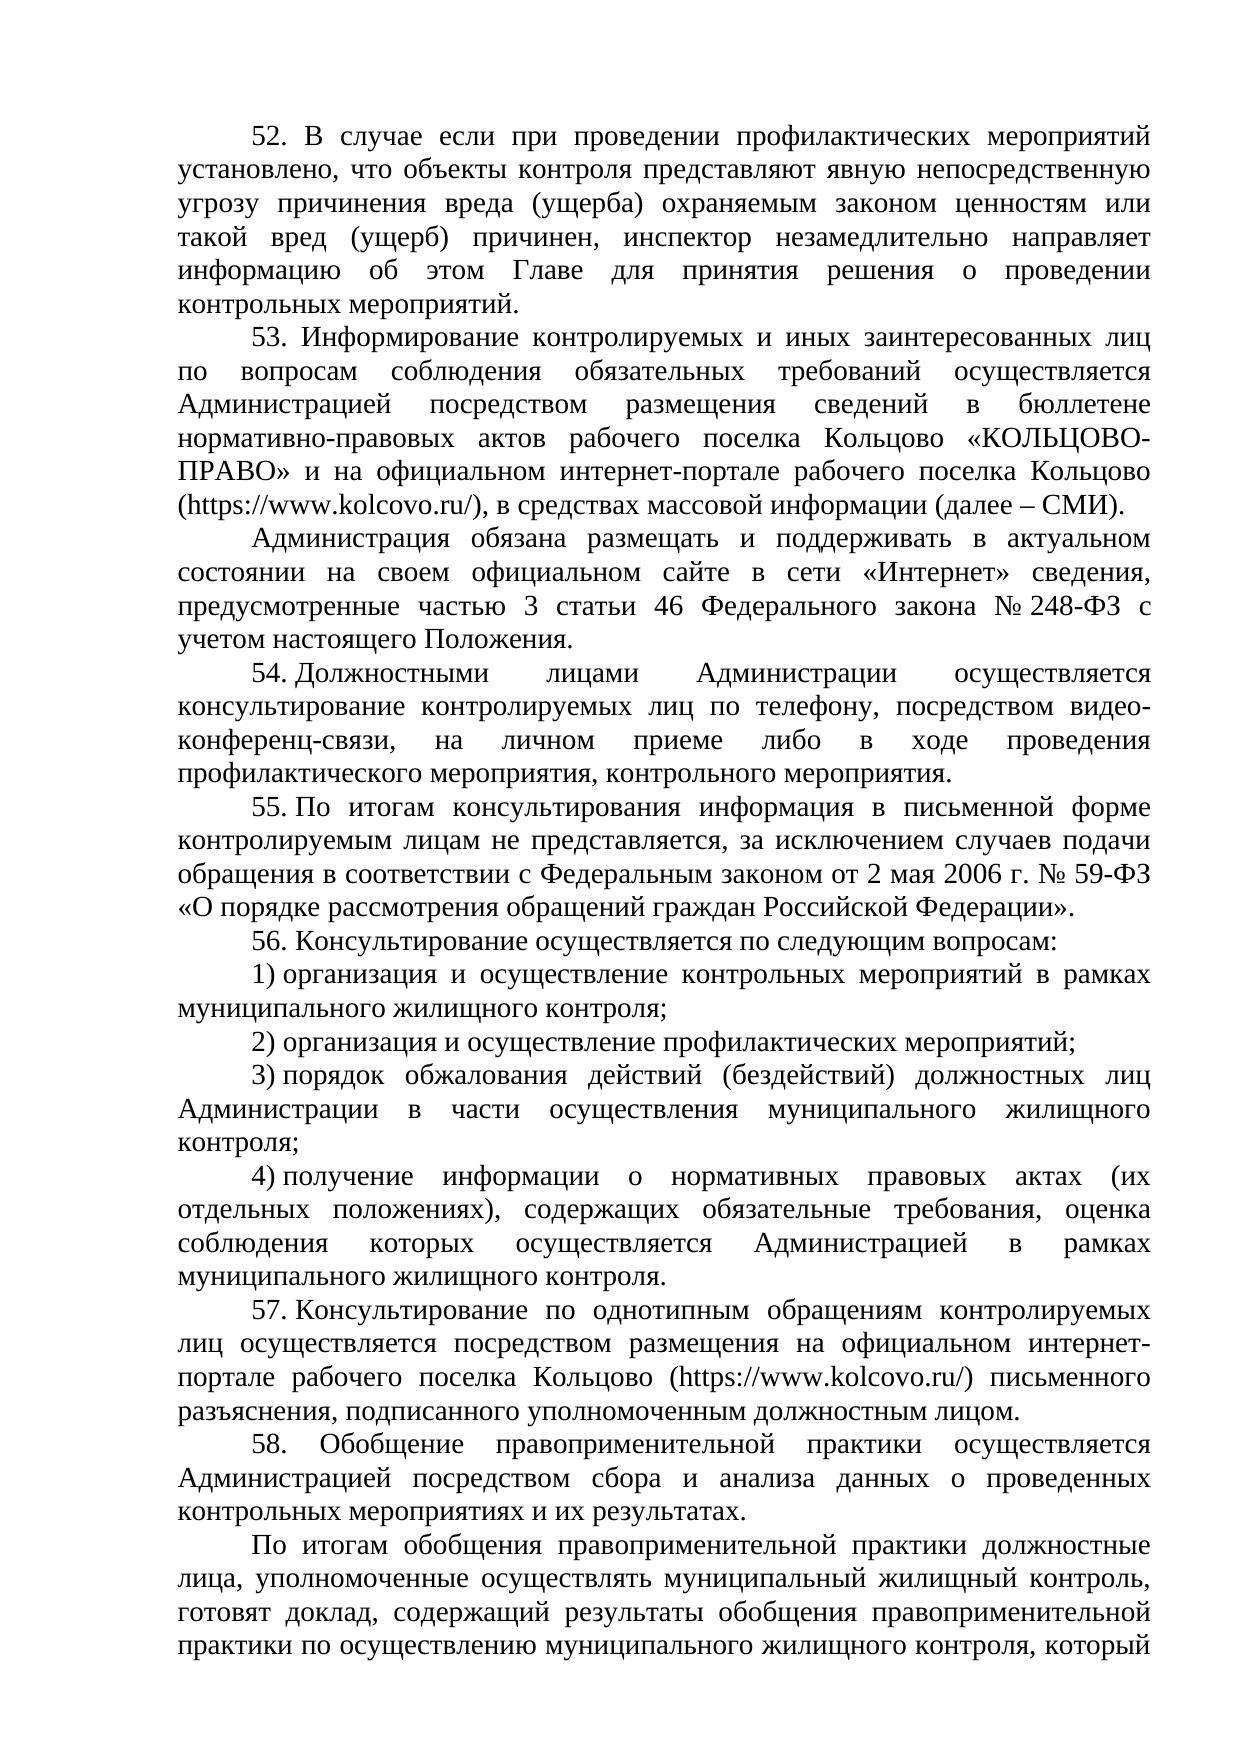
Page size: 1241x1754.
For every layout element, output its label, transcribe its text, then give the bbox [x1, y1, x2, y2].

text 57. Консультирование по однотипным обращениям контролируемых лиц осуществляется посредством размещения на официальном интернет-портале рабочего поселка Кольцово (https://www.kolcovo.ru/) письменного разъяснения, подписанного уполномоченным должностным лицом. [177, 1292, 1152, 1426]
text 54. Должностными лицами Администрации осуществляется консультирование контролируемых лиц по телефону, посредством видео-конференц-связи, на личном приеме либо в ходе проведения профилактического мероприятия, контрольного мероприятия. [177, 655, 1152, 789]
text 2) организация и осуществление профилактических мероприятий; [177, 1024, 1152, 1057]
text 3) порядок обжалования действий (бездействий) должностных лиц Администрации в части осуществления муниципального жилищного контроля; [177, 1057, 1152, 1158]
text 55. По итогам консультирования информация в письменной форме контролируемым лицам не представляется, за исключением случаев подачи обращения в соответствии с Федеральным законом от 2 мая 2006 г. № 59-ФЗ «О порядке рассмотрения обращений граждан Российской Федерации». [177, 789, 1152, 923]
text 52. В случае если при проведении профилактических мероприятий установлено, что объекты контроля представляют явную непосредственную угрозу причинения вреда (ущерба) охраняемым законом ценностям или такой вред (ущерб) причинен, инспектор незамедлительно направляет информацию об этом Главе для принятия решения о проведении контрольных мероприятий. [177, 118, 1152, 319]
text 4) получение информации о нормативных правовых актах (их отдельных положениях), содержащих обязательные требования, оценка соблюдения которых осуществляется Администрацией в рамках муниципального жилищного контроля. [177, 1158, 1152, 1292]
text Администрация обязана размещать и поддерживать в актуальном состоянии на своем официальном сайте в сети «Интернет» сведения, предусмотренные частью 3 статьи 46 Федерального закона № 248-ФЗ с учетом настоящего Положения. [177, 521, 1152, 655]
text 58. Обобщение правоприменительной практики осуществляется Администрацией посредством сбора и анализа данных о проведенных контрольных мероприятиях и их результатах. [177, 1426, 1152, 1527]
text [177, 1527, 1152, 1661]
text 1) организация и осуществление контрольных мероприятий в рамках муниципального жилищного контроля; [177, 957, 1152, 1024]
text 53. Информирование контролируемых и иных заинтересованных лиц по вопросам соблюдения обязательных требований осуществляется Администрацией посредством размещения сведений в бюллетене нормативно-правовых актов рабочего поселка Кольцово «КОЛЬЦОВО-ПРАВО» и на официальном интернет-портале рабочего поселка Кольцово (https://www.kolcovo.ru/), в средствах массовой информации (далее – СМИ). [177, 319, 1152, 521]
text 56. Консультирование осуществляется по следующим вопросам: [177, 923, 1152, 957]
